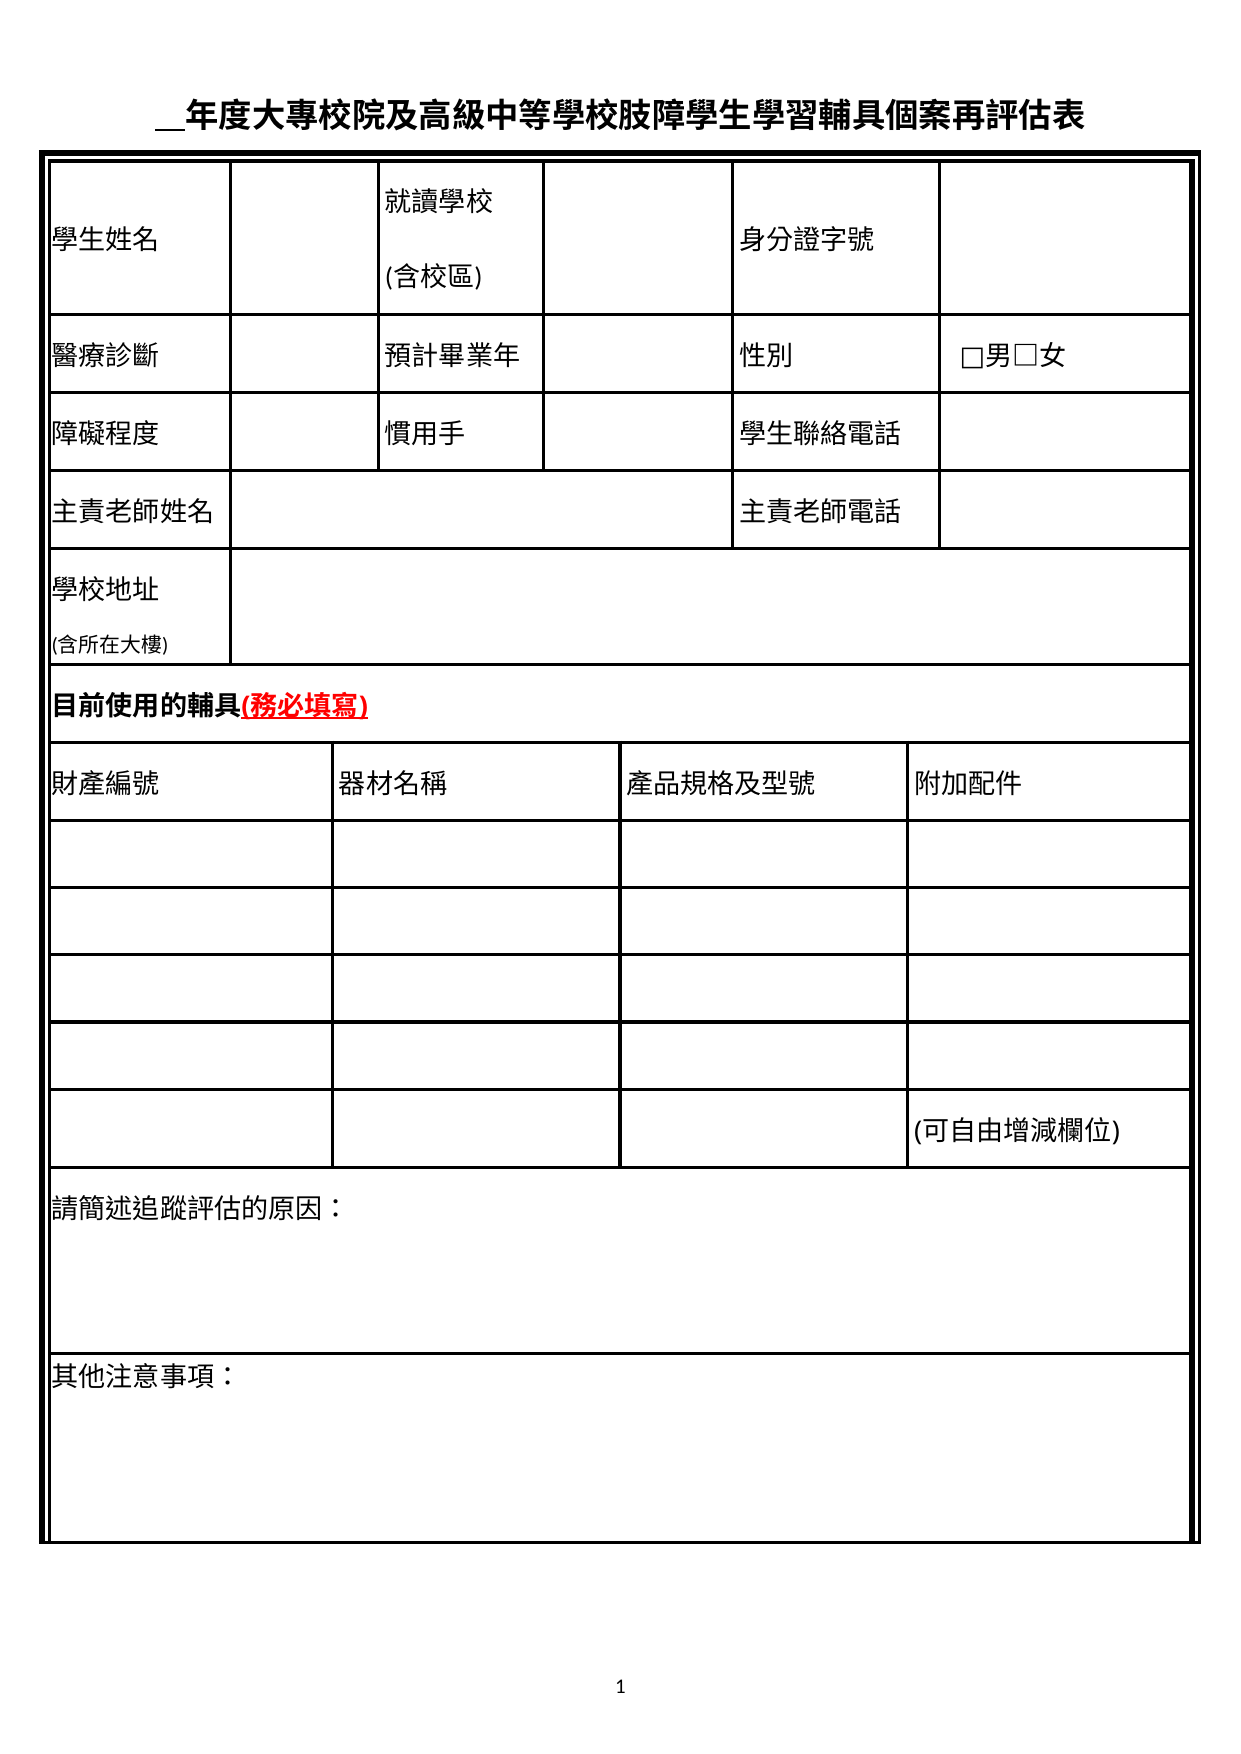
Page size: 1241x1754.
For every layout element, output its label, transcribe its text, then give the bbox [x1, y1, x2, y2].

table_cell 請簡述追蹤評估的原因： [51, 1169, 1189, 1352]
table_cell 預計畢業年 [380, 316, 542, 391]
table_cell [232, 550, 1189, 662]
table_cell 附加配件 [909, 744, 1189, 819]
table_header 身分證字號 [734, 163, 938, 312]
table_cell [622, 1091, 906, 1166]
table_cell [51, 822, 331, 886]
table_cell [622, 956, 906, 1020]
table_header 學生姓名 [45, 156, 231, 312]
table_cell 學校地址 (含所在大樓) [51, 550, 229, 662]
table_cell [51, 889, 331, 953]
table_cell [909, 956, 1189, 1020]
table_header [232, 163, 377, 312]
table_cell [51, 1091, 331, 1166]
table_cell [909, 822, 1189, 886]
table_cell [622, 822, 906, 886]
table_cell [941, 394, 1189, 469]
table_cell [334, 1024, 618, 1087]
table_cell [334, 822, 618, 886]
table_cell [622, 889, 906, 953]
table_cell [334, 889, 618, 953]
table_cell 目前使用的輔具(務必填寫) [51, 666, 1189, 741]
table_cell [909, 1024, 1189, 1087]
table_cell 其他注意事項： [51, 1355, 1189, 1541]
table_cell [622, 1024, 906, 1087]
table_cell [51, 1024, 331, 1087]
table_header [545, 163, 731, 312]
table_cell 學生聯絡電話 [734, 394, 938, 469]
table_cell [545, 394, 731, 469]
table_cell [909, 889, 1189, 953]
table_cell (可自由增減欄位) [909, 1091, 1189, 1166]
table_cell [334, 1091, 618, 1166]
table_cell [51, 956, 331, 1020]
text 年度大專校院及高級中等學校肢障學生學習輔具個案再評估表 [75, 75, 1165, 150]
table_cell 慣用手 [380, 394, 542, 469]
table_cell [545, 316, 731, 391]
table_header [941, 163, 1189, 312]
table_cell [334, 956, 618, 1020]
table_cell □男□女 [941, 316, 1189, 391]
table_cell [232, 394, 377, 469]
table_header 就讀學校 (含校區) [380, 163, 542, 312]
table_cell 主責老師電話 [734, 472, 938, 547]
table_cell 醫療診斷 [51, 316, 229, 391]
table_cell [941, 472, 1189, 547]
table_cell 財產編號 [51, 744, 331, 819]
table_cell 性別 [734, 316, 938, 391]
table_cell [232, 316, 377, 391]
table_cell 產品規格及型號 [622, 744, 906, 819]
table_cell [232, 472, 731, 547]
table_cell 器材名稱 [334, 744, 618, 819]
table_cell 主責老師姓名 [51, 472, 229, 547]
table_cell 障礙程度 [51, 394, 229, 469]
